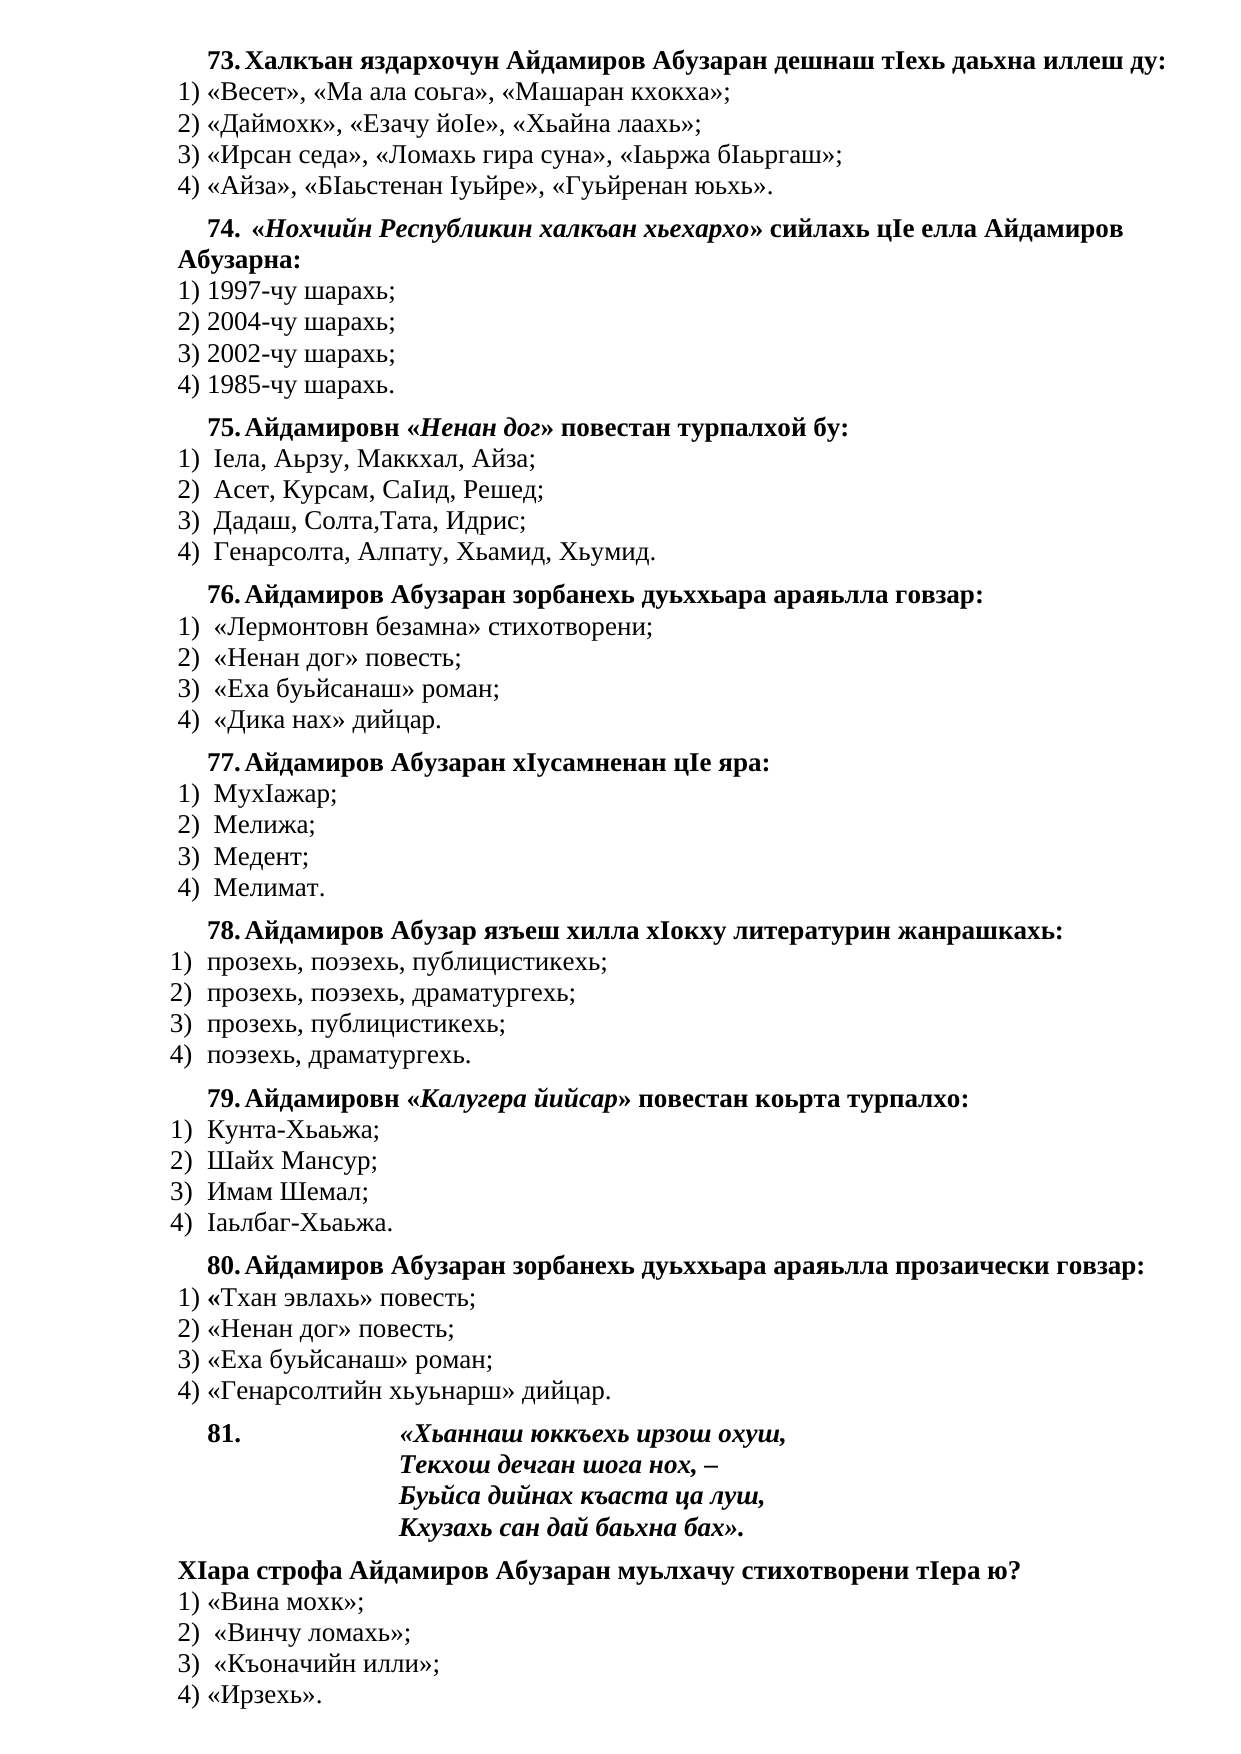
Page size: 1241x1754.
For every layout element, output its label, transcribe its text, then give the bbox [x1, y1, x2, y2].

text 2) «Даймохк», «Езачу йоIе», «Хьайна лаахь»; [177, 107, 1152, 138]
list «Вина мохк»; [177, 1585, 1152, 1616]
list Айдамиров Абузаран зорбанехь дуьххьара араяьлла говзар: [207, 579, 1152, 610]
list Генарсолта, Алпату, Хьамид, Хьумид. [177, 536, 1152, 567]
list Iела, Аьрзу, Маккхал, Айза; [177, 442, 1152, 473]
list Дадаш, Солта,Тата, Идрис; [177, 504, 1152, 536]
text 1) «Весет», «Ма ала соьга», «Машаран кхокха»; [177, 76, 1152, 107]
list МухIажар; [177, 777, 1152, 809]
list Мелимат. [177, 871, 1152, 902]
list Мелижа; [177, 809, 1152, 840]
list 1985-чу шарахь. [177, 368, 1152, 399]
list 1997-чу шарахь; [177, 274, 1152, 306]
list Асет, Курсам, СаIид, Решед; [177, 473, 1152, 504]
text Кхузахь сан дай баьхна бах». [177, 1511, 1152, 1542]
list «Лермонтовн безамна» стихотворени; [177, 610, 1152, 641]
list «Еха буьйсанаш» роман; [177, 672, 1152, 703]
list Айдамировн «Калугера йийсар» повестан коьрта турпалхо: [207, 1082, 1152, 1113]
list поэзехь, драматургехь. [169, 1039, 1152, 1070]
list «Ненан дог» повесть; [177, 641, 1152, 672]
text Буьйса дийнах къаста ца луш, [177, 1479, 1152, 1511]
list Айдамировн «Ненан дог» повестан турпалхой бу: [207, 411, 1152, 442]
list Iаьлбаг-Хьаьжа. [170, 1206, 1152, 1237]
list прозехь, поэзехь, публицистикехь; [169, 945, 1152, 976]
list 2004-чу шарахь; [177, 306, 1152, 337]
list «Нохчийн Республикин халкъан хьехархо» сийлахь цIе елла Айдамиров Абузарна: [177, 212, 1152, 274]
list «Генарсолтийн хьуьнарш» дийцар. [177, 1374, 1152, 1405]
list «Тхан эвлахь» повесть; [177, 1281, 1152, 1312]
text Текхош дечган шога нох, – [177, 1448, 1152, 1479]
list «Къоначийн илли»; [177, 1647, 1152, 1678]
list Айдамиров Абузаран зорбанехь дуьххьара араяьлла прозаически говзар: [207, 1249, 1181, 1281]
list Шайх Мансур; [170, 1144, 1152, 1175]
list Халкъан яздархочун Айдамиров Абузаран дешнаш тIехь даьхна иллеш ду: [207, 44, 1211, 76]
list «Винчу ломахь»; [177, 1616, 1152, 1647]
text 3) «Ирсан седа», «Ломахь гира суна», «Iаьржа бIаьргаш»; [177, 138, 1152, 169]
list «Еха буьйсанаш» роман; [177, 1343, 1152, 1374]
list Медент; [177, 840, 1152, 871]
list «Ирзехь». [177, 1678, 1152, 1709]
list Айдамиров Абузаран хIусамненан цIе яра: [207, 746, 1152, 777]
text ХIара строфа Айдамиров Абузаран муьлхачу стихотворени тIера ю? [177, 1554, 1152, 1585]
list «Дика нах» дийцар. [177, 703, 1152, 734]
list Кунта-Хьаьжа; [170, 1113, 1152, 1144]
list прозехь, публицистикехь; [169, 1007, 1152, 1039]
list Имам Шемал; [170, 1175, 1152, 1206]
text 4) «Айза», «БIаьстенан Iуьйре», «Гуьйренан юьхь». [177, 169, 1152, 200]
list 2002-чу шарахь; [177, 337, 1152, 368]
list «Ненан дог» повесть; [177, 1312, 1152, 1343]
list «Хьаннаш юккъехь ирзош охуш, [207, 1417, 1152, 1448]
list прозехь, поэзехь, драматургехь; [169, 976, 1152, 1007]
list Айдамиров Абузар язъеш хилла хIокху литературин жанрашкахь: [207, 914, 1152, 945]
